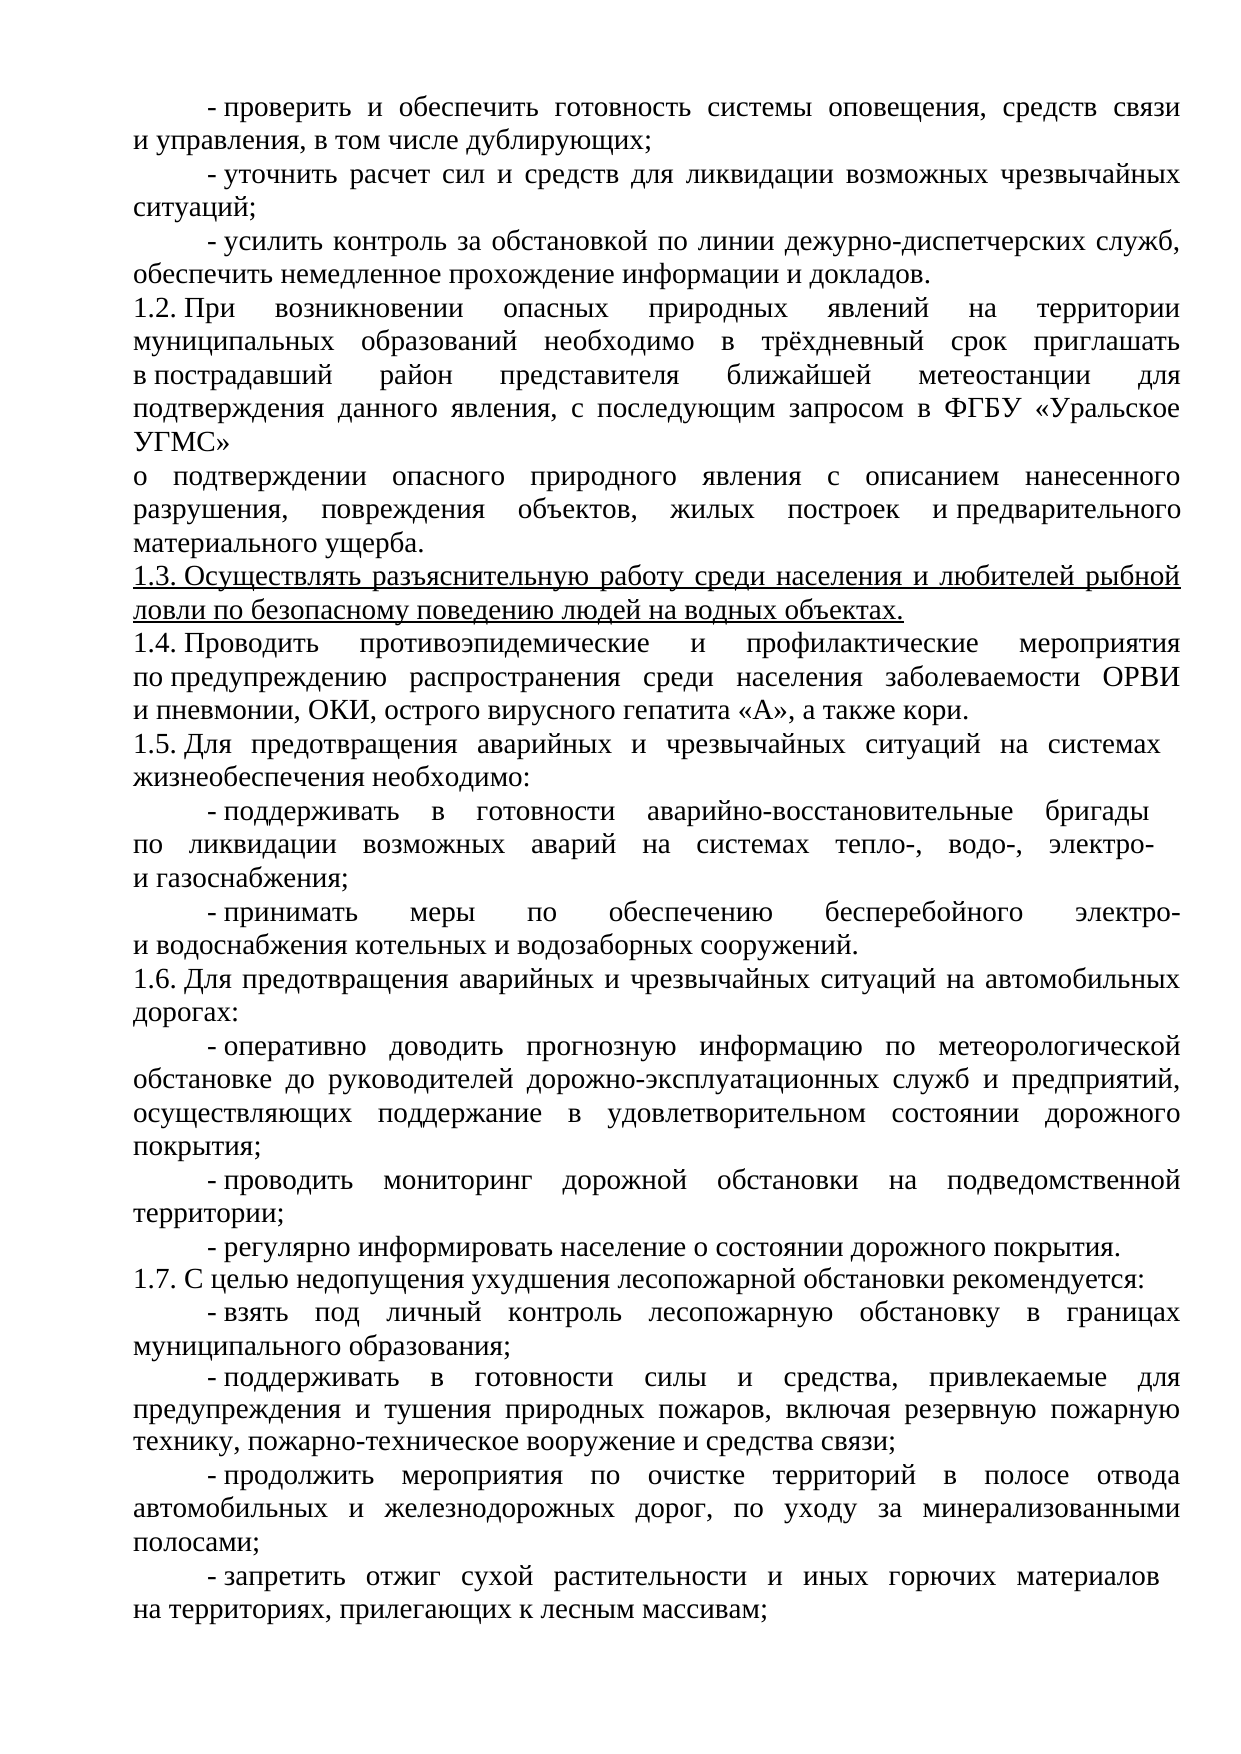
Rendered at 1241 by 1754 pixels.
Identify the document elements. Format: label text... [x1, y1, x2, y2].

text - поддерживать в готовности аварийно-восстановительные бригады по ликвидации возможных аварий на системах тепло-, водо-, электро- и газоснабжения; [133, 793, 1181, 894]
text - уточнить расчет сил и средств для ликвидации возможных чрезвычайных ситуаций; [133, 156, 1181, 223]
text - продолжить мероприятия по очистке территорий в полосе отвода автомобильных и железнодорожных дорог, по уходу за минерализованными полосами; [133, 1457, 1181, 1558]
text - принимать меры по обеспечению бесперебойного электро- и водоснабжения котельных и водозаборных сооружений. [133, 894, 1181, 961]
text - усилить контроль за обстановкой по линии дежурно-диспетчерских служб, обеспечить немедленное прохождение информации и докладов. [133, 223, 1181, 290]
text - оперативно доводить прогнозную информацию по метеорологической обстановке до руководителей дорожно-эксплуатационных служб и предприятий, осуществляющих поддержание в удовлетворительном состоянии дорожного покрытия; [133, 1028, 1181, 1162]
text - запретить отжиг сухой растительности и иных горючих материалов на территориях, прилегающих к лесным массивам; [133, 1558, 1181, 1625]
text - проводить мониторинг дорожной обстановки на подведомственной территории; [133, 1162, 1181, 1229]
text 1.3. Осуществлять разъяснительную работу среди населения и любителей рыбной ловли по безопасному поведению людей на водных объектах. [133, 589, 1181, 625]
text 1.4. Проводить противоэпидемические и профилактические мероприятия по предупреждению распространения среди населения заболеваемости ОРВИ и пневмонии, ОКИ, острого вирусного гепатита «А», а также кори. [133, 625, 1181, 726]
text 1.6. Для предотвращения аварийных и чрезвычайных ситуаций на автомобильных дорогах: [133, 961, 1181, 1028]
text 1.3. Осуществлять разъяснительную работу среди населения и любителей рыбной ловли по безопасному поведению людей на водных объектах. [133, 558, 1181, 587]
text 1.7. С целью недопущения ухудшения лесопожарной обстановки рекомендуется: [133, 1263, 1181, 1294]
text - поддерживать в готовности силы и средства, привлекаемые для предупреждения и тушения природных пожаров, включая резервную пожарную технику, пожарно-техническое вооружение и средства связи; [133, 1361, 1181, 1457]
text - взять под личный контроль лесопожарную обстановку в границах муниципального образования; [133, 1294, 1181, 1361]
text 1.5. Для предотвращения аварийных и чрезвычайных ситуаций на системах жизнеобеспечения необходимо: [133, 726, 1181, 793]
text 1.2. При возникновении опасных природных явлений на территории муниципальных образований необходимо в трёхдневный срок приглашать в пострадавший район представителя ближайшей метеостанции для подтверждения данного явления, с последующим запросом в ФГБУ «Уральское УГМС» о подтверждении опасного природного явления с описанием нанесенного разрушения, повреждения объектов, жилых построек и предварительного материального ущерба. [133, 290, 1181, 558]
text - проверить и обеспечить готовность системы оповещения, средств связи и управления, в том числе дублирующих; [133, 89, 1181, 156]
text - регулярно информировать население о состоянии дорожного покрытия. [133, 1229, 1181, 1263]
